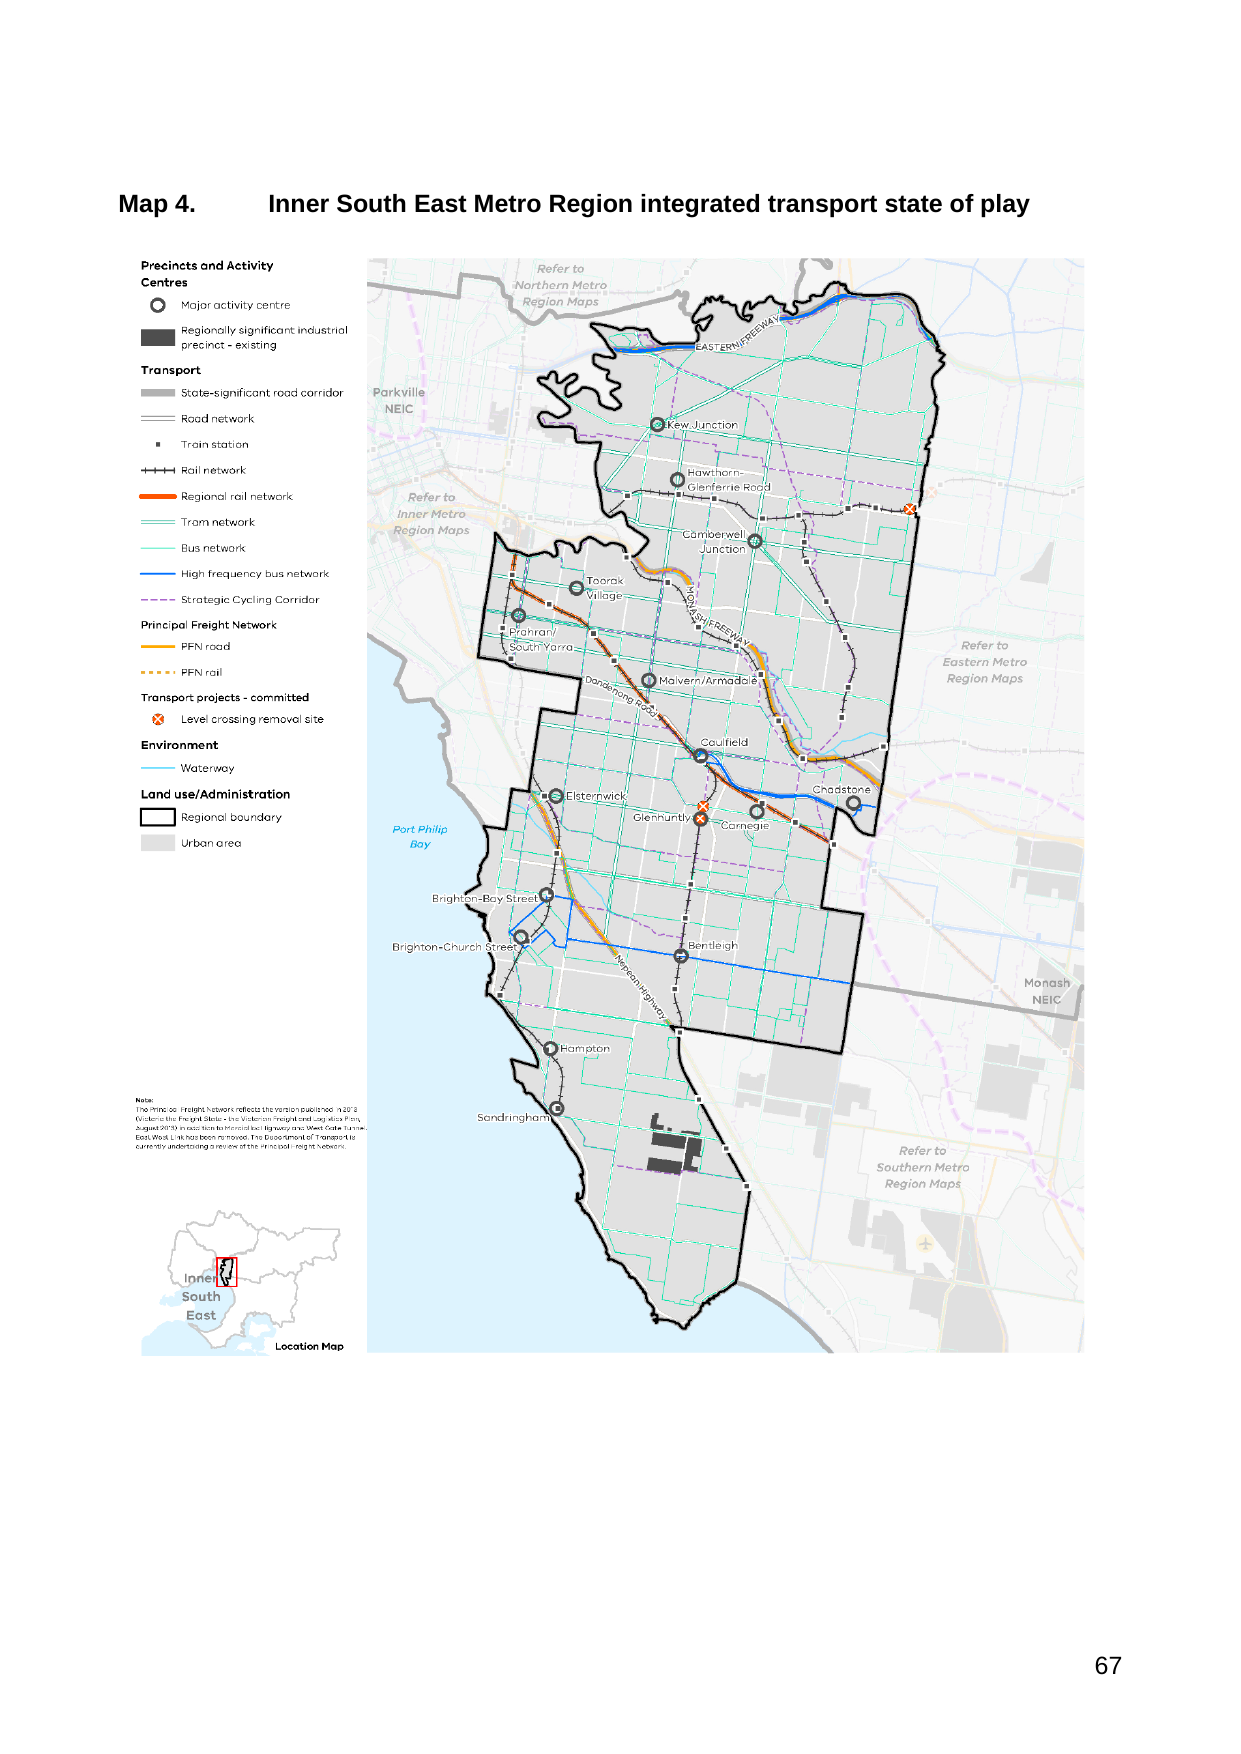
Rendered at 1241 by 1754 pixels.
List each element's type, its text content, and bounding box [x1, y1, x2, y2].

subtitle Inner South East Metro Region integrated transport state of play [118, 189, 1122, 218]
picture [118, 235, 1106, 1383]
